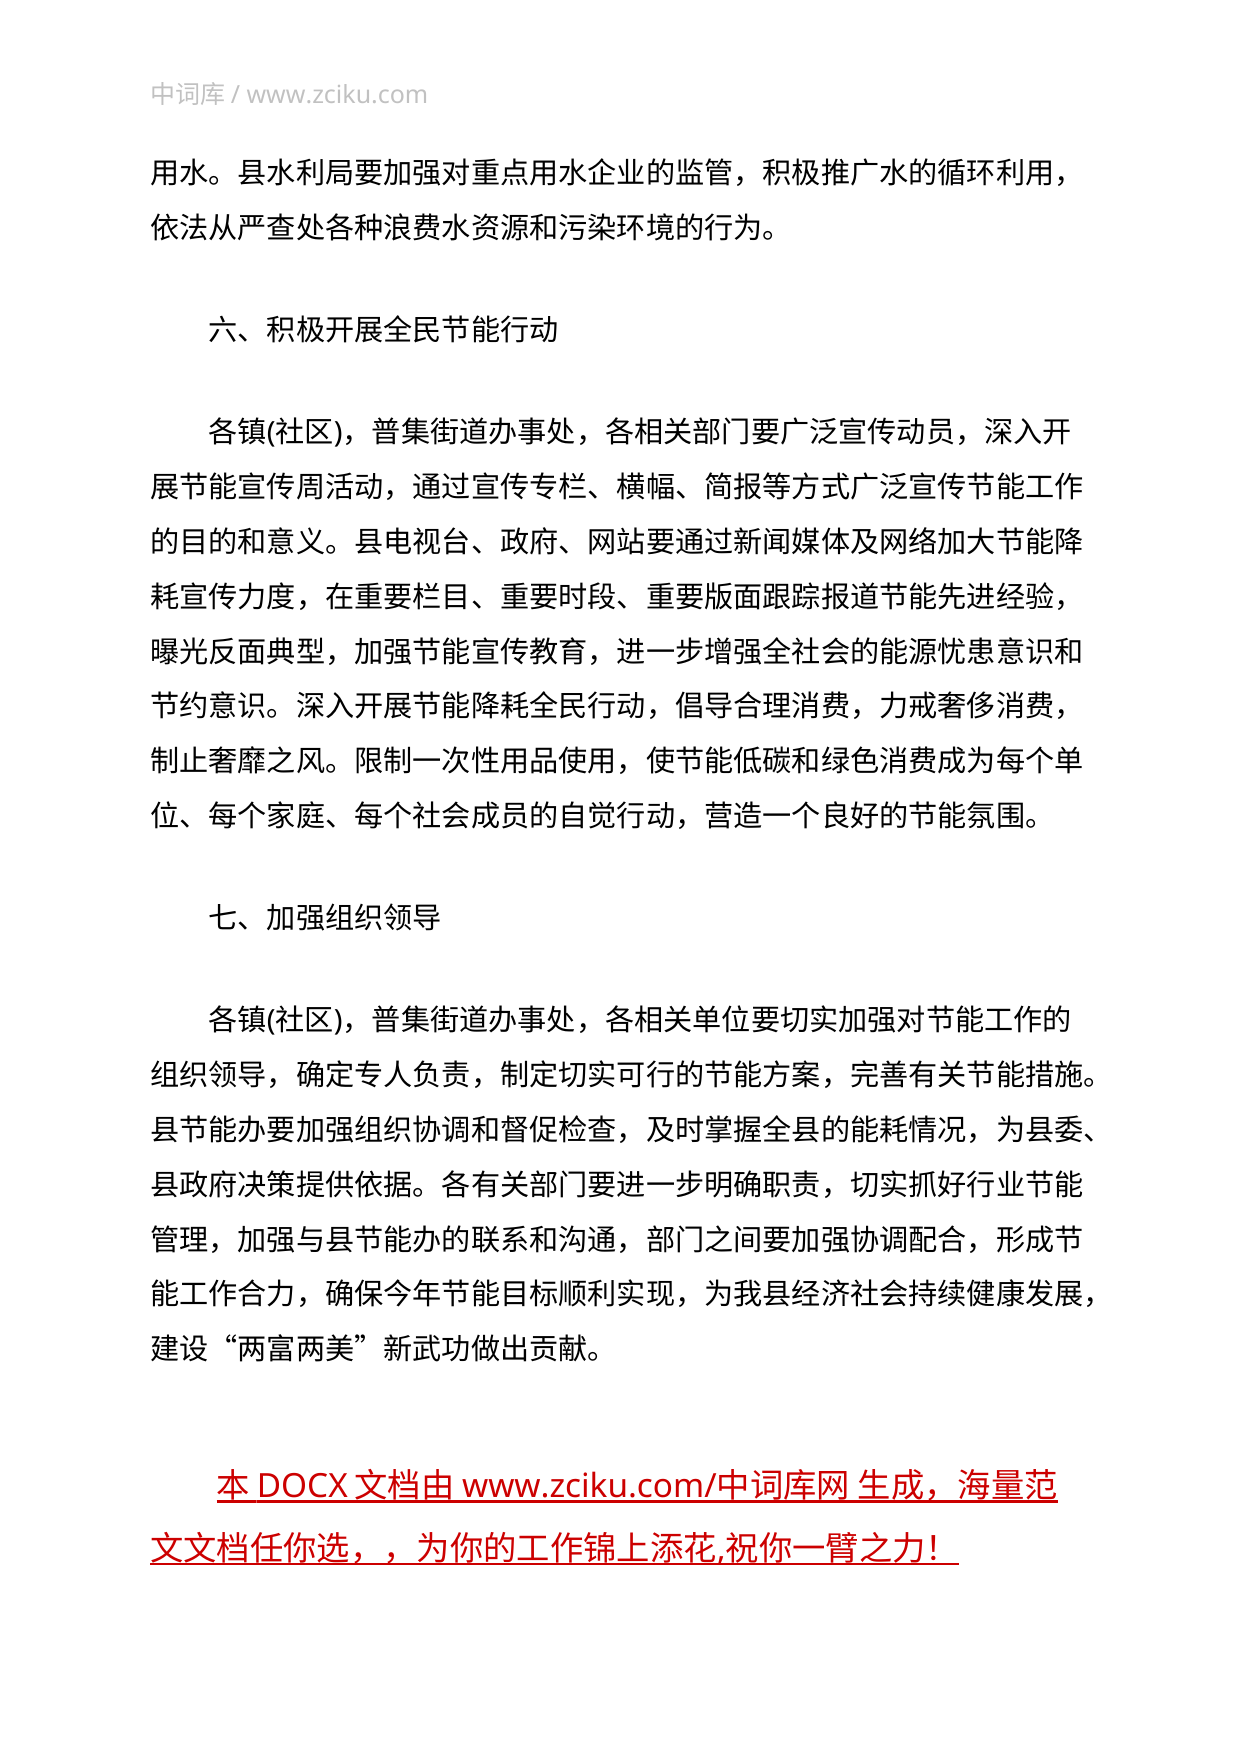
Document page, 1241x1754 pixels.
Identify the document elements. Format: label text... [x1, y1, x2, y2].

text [150, 150, 1090, 247]
text 七、加强组织领导 [150, 894, 1090, 937]
text 本DOCX文档由 www.zciku.com/中词库网 生成，海量范文文档任你选，，为你的工作锦上添花,祝你一臂之力！ [150, 1459, 1090, 1570]
text 各镇(社区)，普集街道办事处，各相关单位要切实加强对节能工作的组织领导，确定专人负责，制定切实可行的节能方案，完善有关节能措施。县节能办要加强组织协调和督促检查，及时掌握全县的能耗情况，为县委、县政府决策提供依据。各有关部门要进一步明确职责，切实抓好行业节能管理，加强与县节能办的联系和沟通，部门之间要加强协调配合，形成节能工作合力，确保今年节能目标顺利实现，为我县经济社会持续健康发展，建设“两富两美”新武功做出贡献。 [150, 996, 1090, 1368]
text 六、积极开展全民节能行动 [150, 307, 1090, 349]
text 各镇(社区)，普集街道办事处，各相关部门要广泛宣传动员，深入开展节能宣传周活动，通过宣传专栏、横幅、简报等方式广泛宣传节能工作的目的和意义。县电视台、政府、网站要通过新闻媒体及网络加大节能降耗宣传力度，在重要栏目、重要时段、重要版面跟踪报道节能先进经验，曝光反面典型，加强节能宣传教育，进一步增强全社会的能源忧患意识和节约意识。深入开展节能降耗全民行动，倡导合理消费，力戒奢侈消费，制止奢靡之风。限制一次性用品使用，使节能低碳和绿色消费成为每个单位、每个家庭、每个社会成员的自觉行动，营造一个良好的节能氛围。 [150, 408, 1090, 835]
